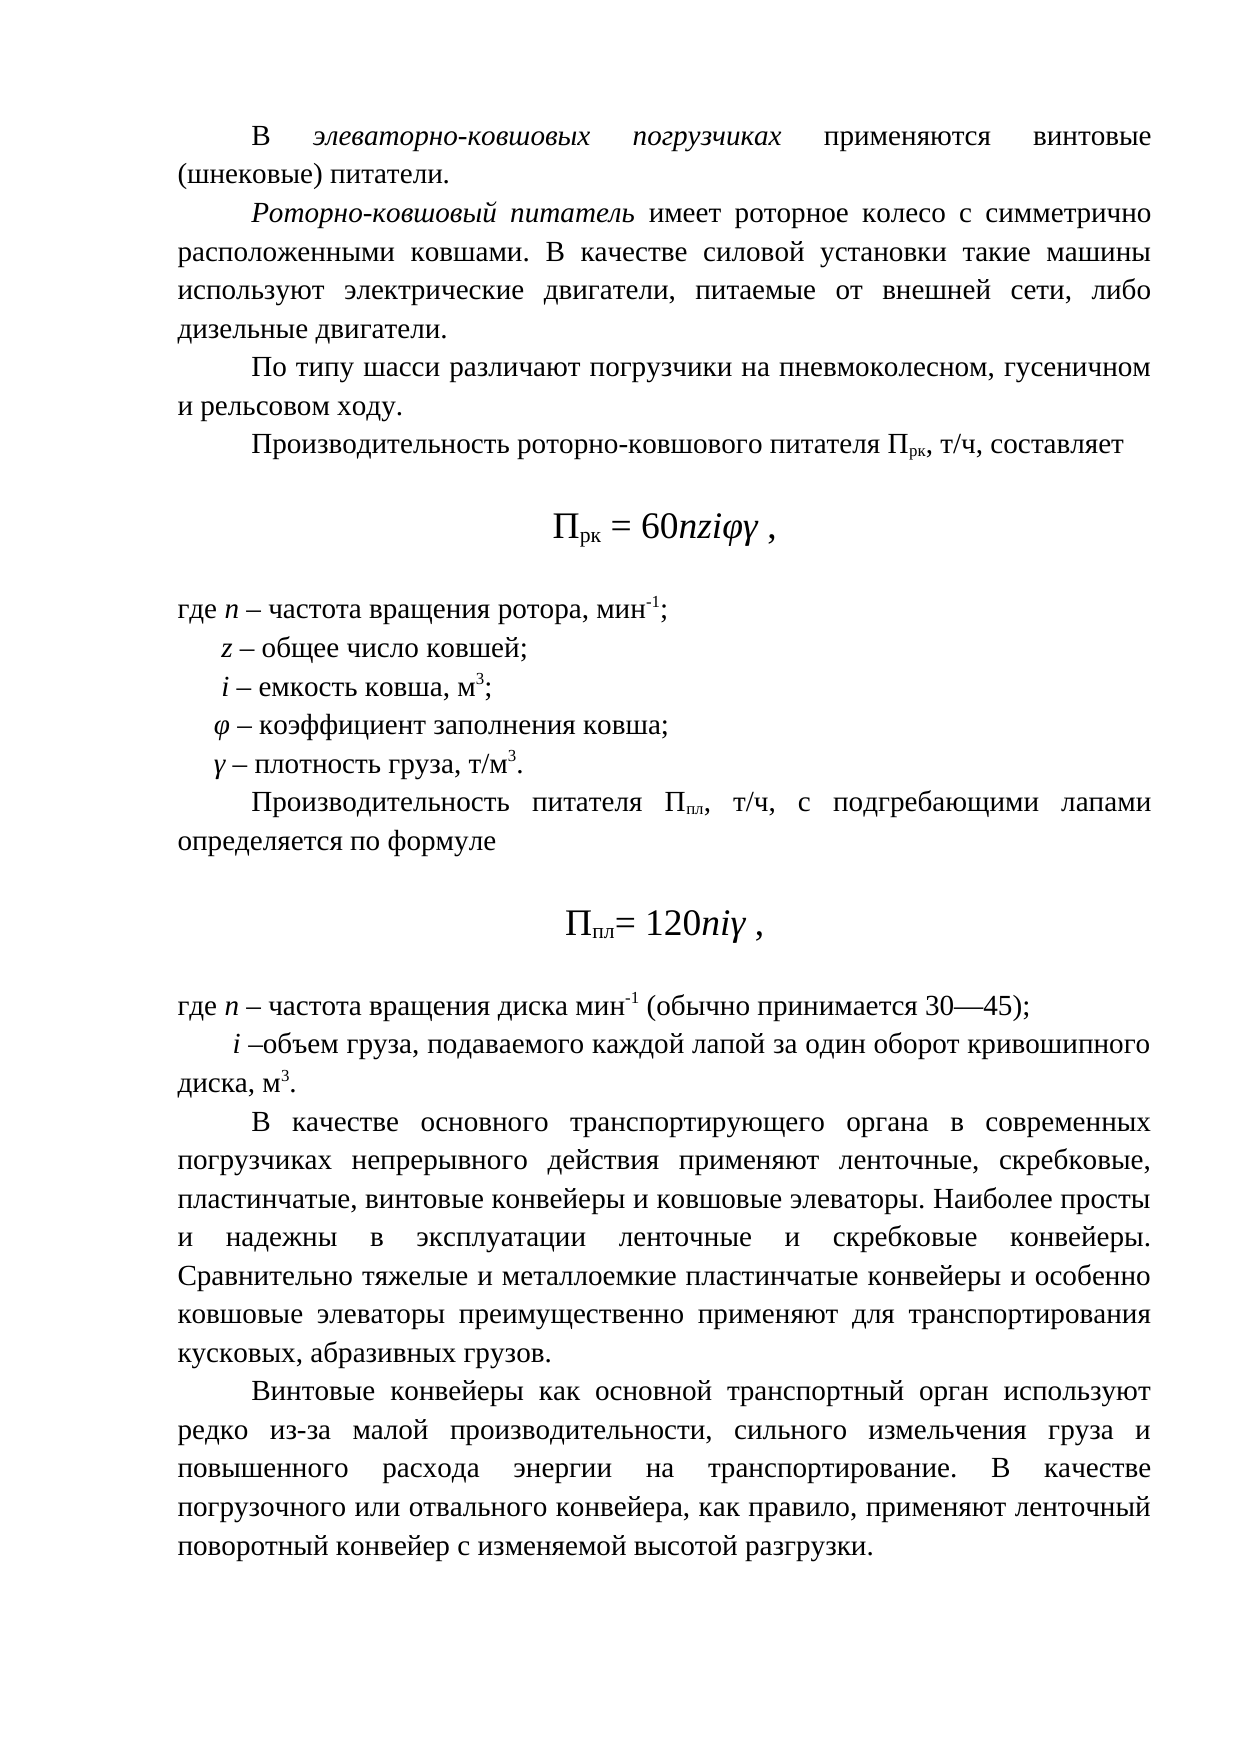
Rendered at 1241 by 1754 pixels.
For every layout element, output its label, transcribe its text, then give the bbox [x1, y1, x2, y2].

text Производительность роторно-ковшового питателя Прк, т/ч, составляет [177, 426, 1152, 460]
text В элеваторно-ковшовых погрузчиках применяются винтовые (шнековые) питатели. [177, 118, 1152, 190]
text Роторно-ковшовый питатель имеет роторное колесо с симметрично расположенными ковшами. В качестве силовой установки такие машины используют электрические двигатели, питаемые от внешней сети, либо дизельные двигатели. [177, 195, 1152, 344]
text γ – плотность груза, т/м3. [177, 746, 1152, 779]
text Производительность питателя Ппл, т/ч, с подгребающими лапами определяется по формуле [177, 784, 1152, 856]
text Винтовые конвейеры как основной транспортный орган используют редко из-за малой производительности, сильного измельчения груза и повышенного расхода энергии на транспортирование. В качестве погрузочного или отвального конвейера, как правило, применяют ленточный поворотный конвейер с изменяемой высотой разгрузки. [177, 1373, 1152, 1561]
text где п – частота вращения диска мин-1 (обычно принимается 30—45); [177, 988, 1152, 1022]
text В качестве основного транспортирующего органа в современных погрузчиках непрерывного действия применяют ленточные, скребковые, пластинчатые, винтовые конвейеры и ковшовые элеваторы. Наиболее просты и надежны в эксплуатации ленточные и скребковые конвейеры. Сравнительно тяжелые и металлоемкие пластинчатые конвейеры и особенно ковшовые элеваторы преимущественно применяют для транспортирования кусковых, абразивных грузов. [177, 1104, 1152, 1368]
text i –объем груза, подаваемого каждой лапой за один оборот кривошипного диска, м3. [177, 1027, 1152, 1099]
text По типу шасси различают погрузчики на пневмоколесном, гусеничном и рельсовом ходу. [177, 349, 1152, 421]
text φ – коэффициент заполнения ковша; [177, 707, 1152, 741]
text где п – частота вращения ротора, мин-1; [177, 592, 1152, 625]
text z – общее число ковшей; [177, 630, 1152, 664]
text Прк = 60nziφγ , [177, 503, 1152, 547]
text Ппл= 120niγ , [177, 900, 1152, 943]
text i – емкость ковша, м3; [177, 669, 1152, 702]
